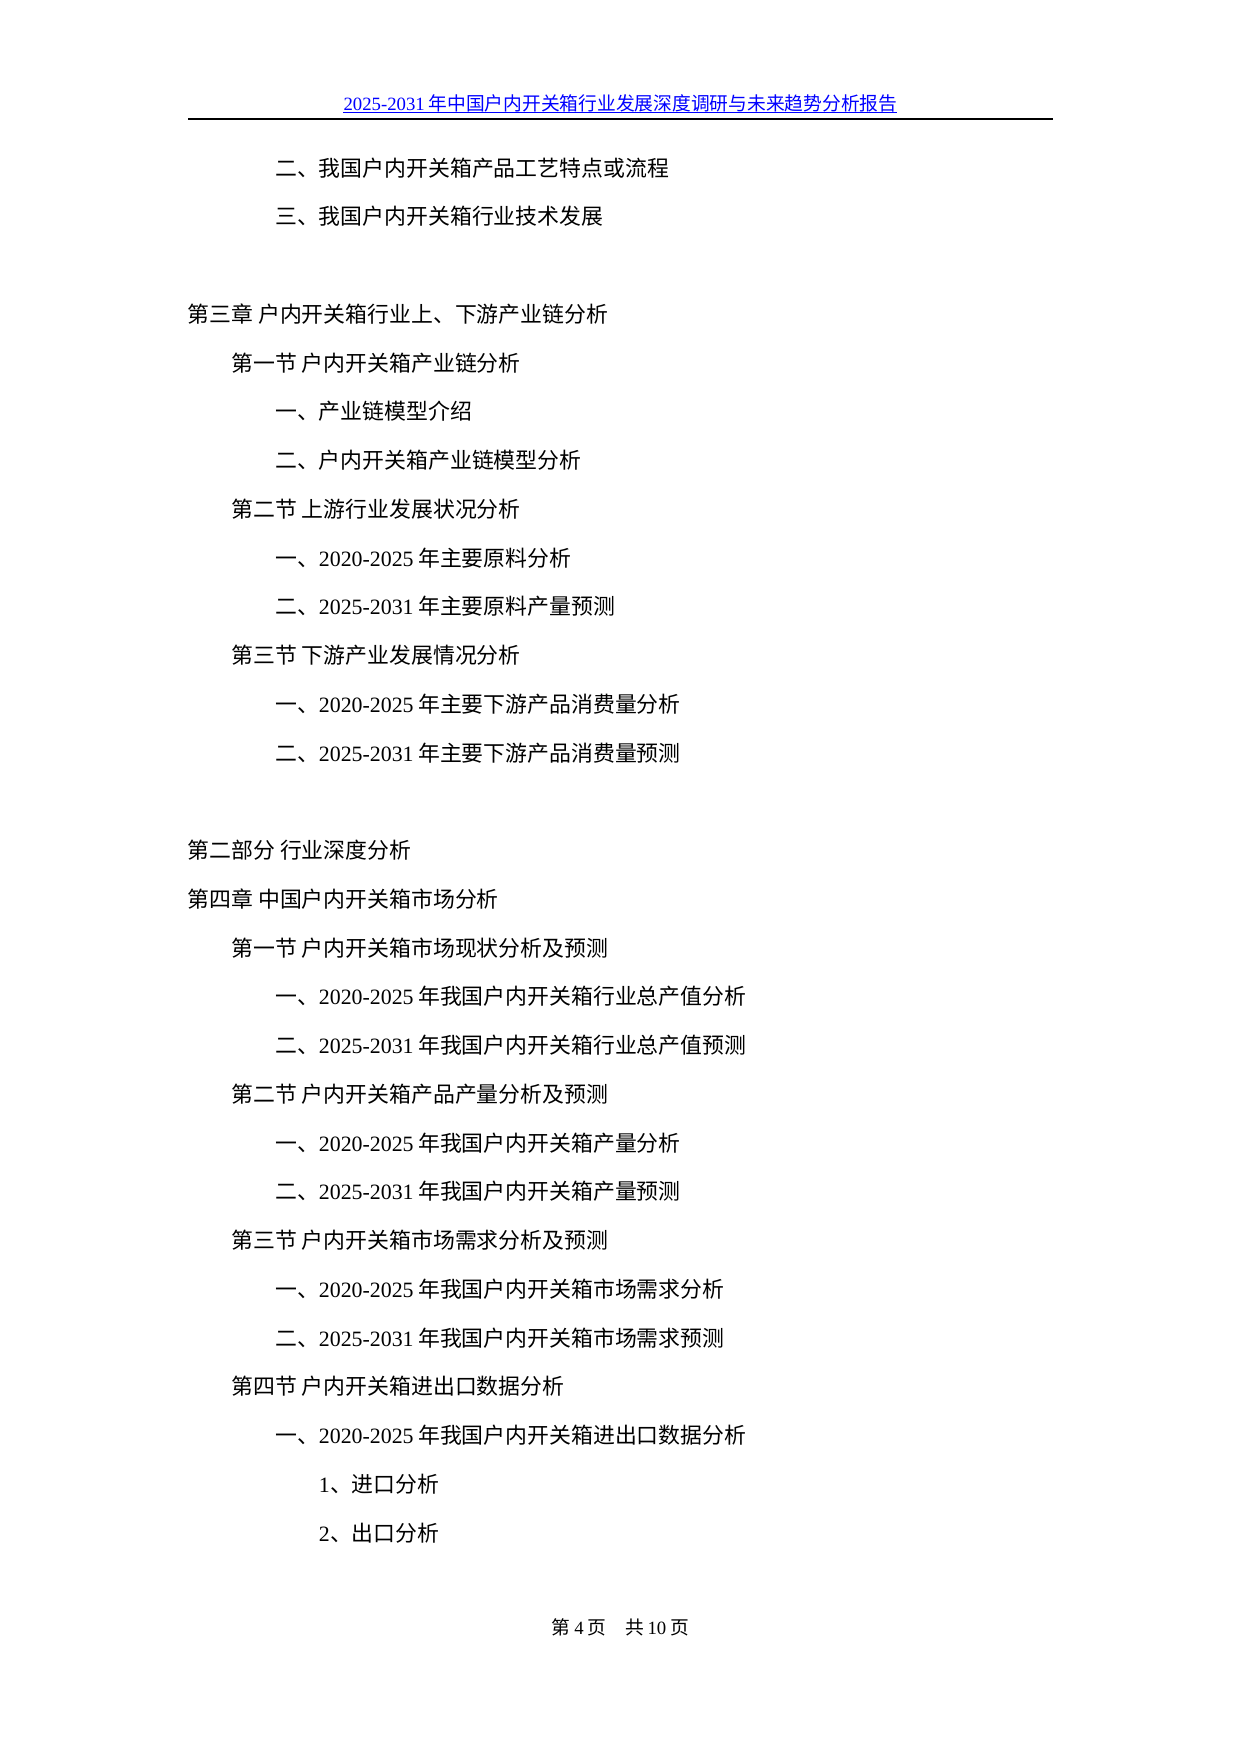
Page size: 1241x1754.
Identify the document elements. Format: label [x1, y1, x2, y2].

text [187, 150, 1053, 1548]
